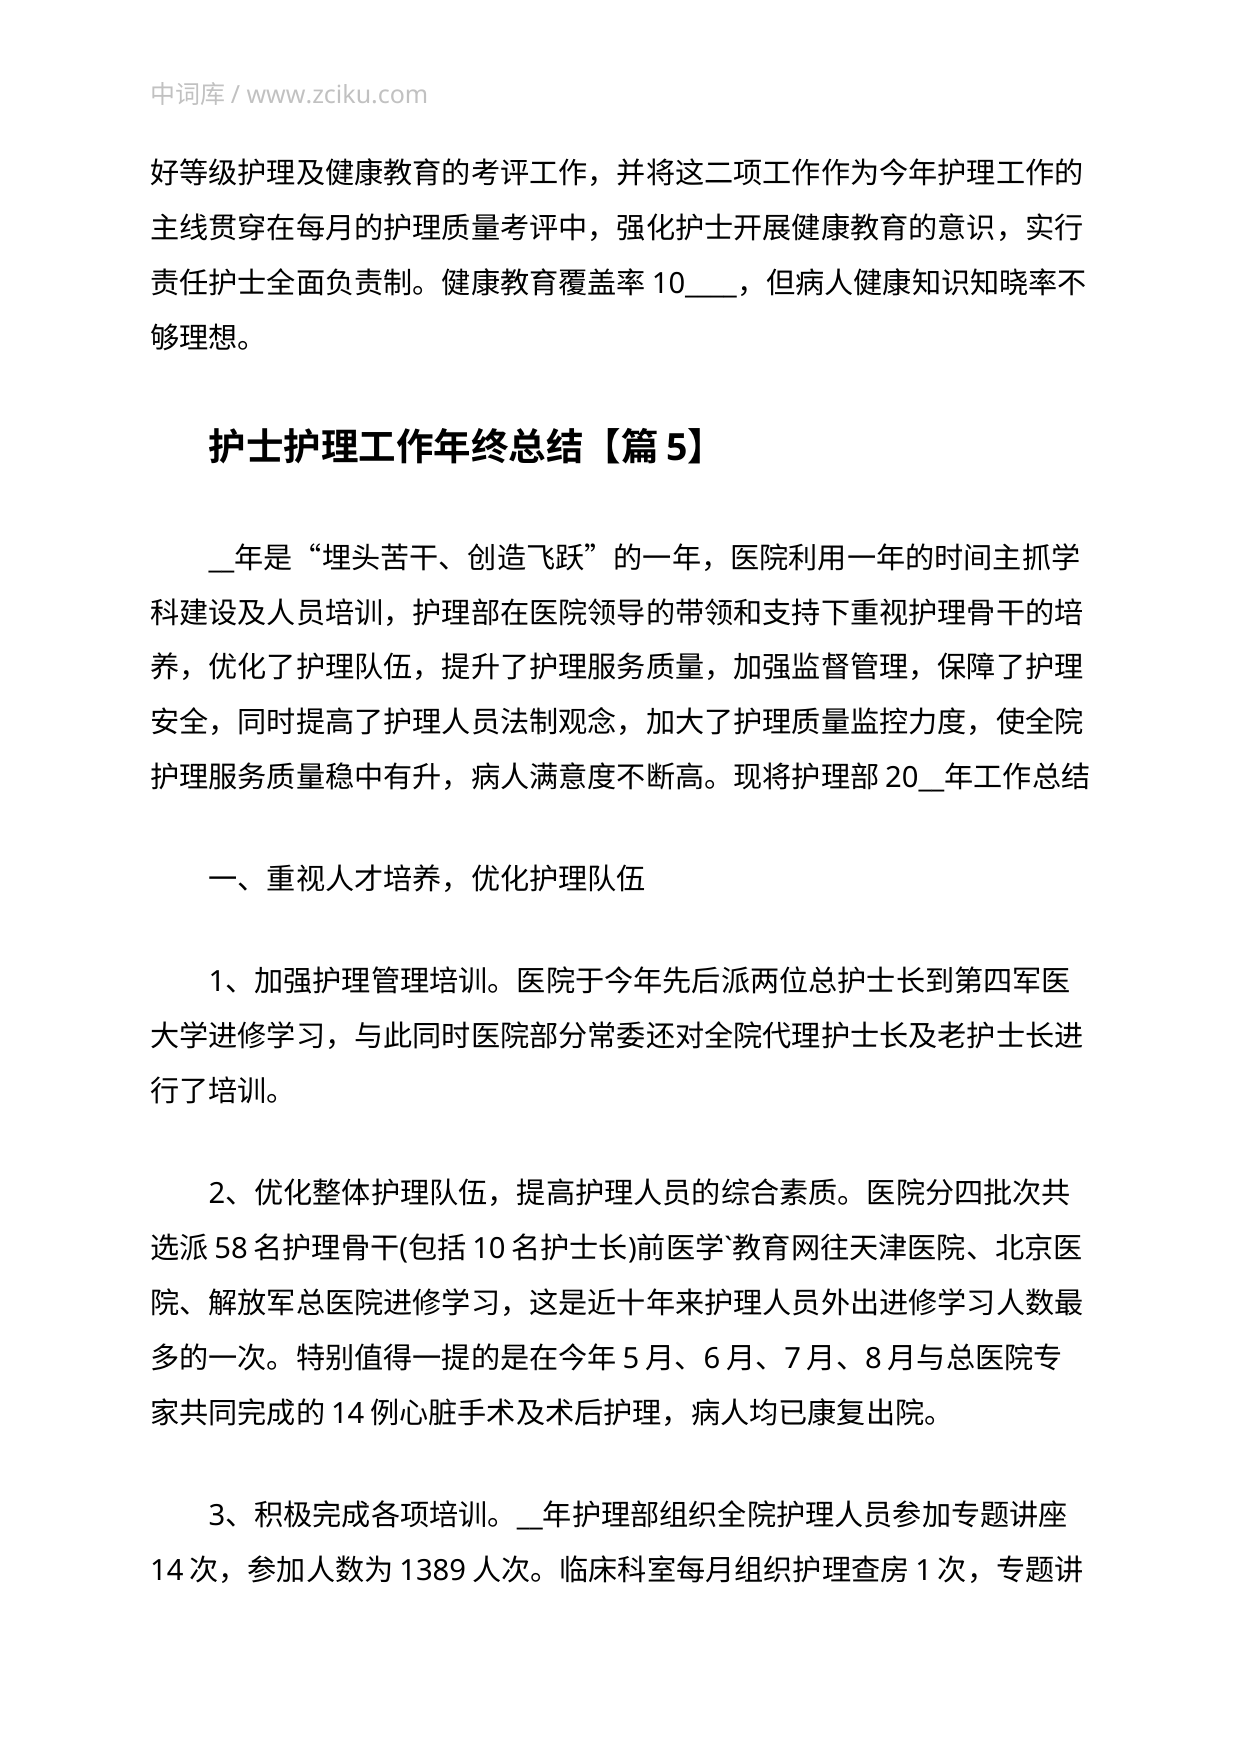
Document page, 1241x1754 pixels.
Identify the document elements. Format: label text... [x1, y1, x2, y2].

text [150, 150, 1090, 357]
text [150, 1491, 1090, 1588]
text 一、重视人才培养，优化护理队伍 [150, 856, 1090, 898]
text 护士护理工作年终总结【篇5】 [150, 417, 1090, 471]
text __年是“埋头苦干、创造飞跃”的一年，医院利用一年的时间主抓学科建设及人员培训，护理部在医院领导的带领和支持下重视护理骨干的培养，优化了护理队伍，提升了护理服务质量，加强监督管理，保障了护理安全，同时提高了护理人员法制观念，加大了护理质量监控力度，使全院护理服务质量稳中有升，病人满意度不断高。现将护理部20__年工作总结 [150, 534, 1090, 796]
text 2、优化整体护理队伍，提高护理人员的综合素质。医院分四批次共选派58名护理骨干(包括10名护士长)前医学`教育网往天津医院、北京医院、解放军总医院进修学习，这是近十年来护理人员外出进修学习人数最多的一次。特别值得一提的是在今年5月、6月、7月、8月与总医院专家共同完成的14例心脏手术及术后护理，病人均已康复出院。 [150, 1169, 1090, 1432]
text 1、加强护理管理培训。医院于今年先后派两位总护士长到第四军医大学进修学习，与此同时医院部分常委还对全院代理护士长及老护士长进行了培训。 [150, 958, 1090, 1110]
